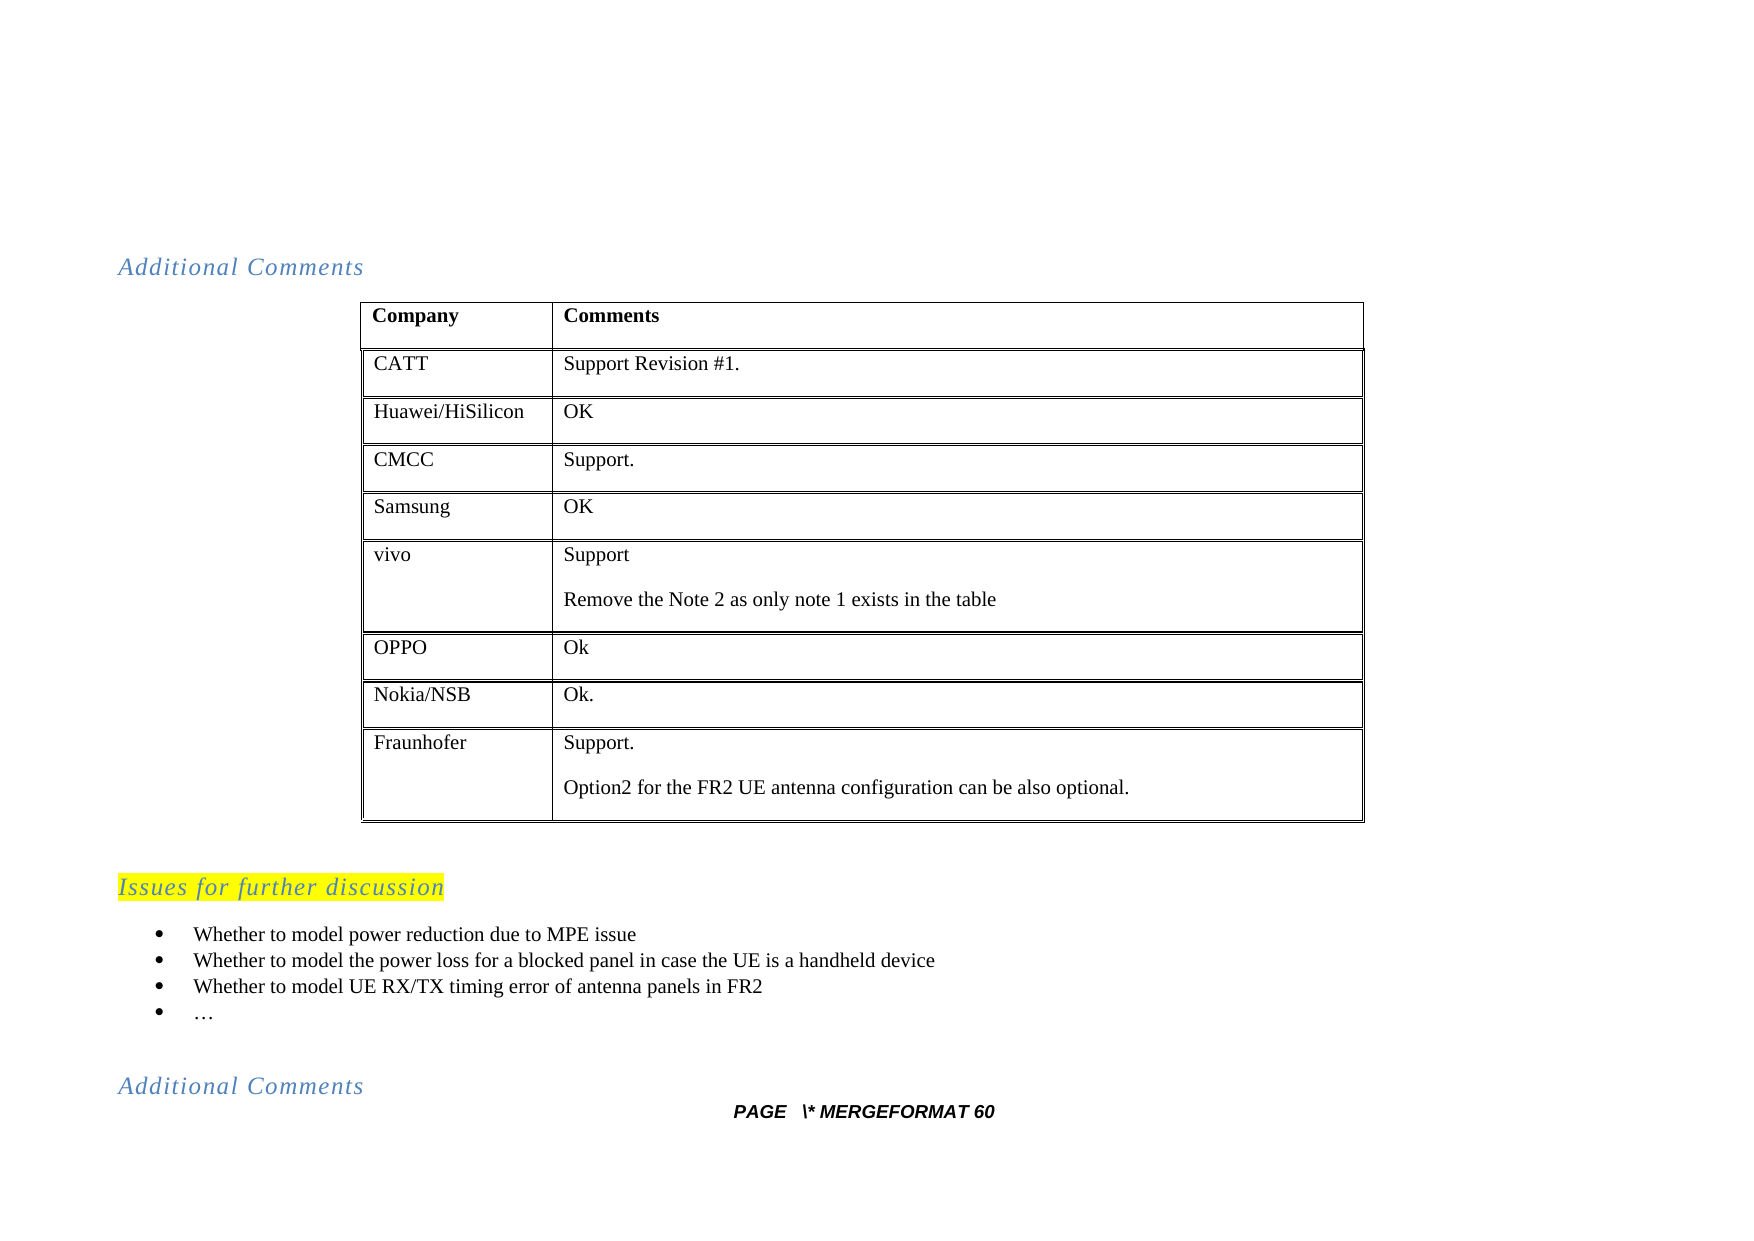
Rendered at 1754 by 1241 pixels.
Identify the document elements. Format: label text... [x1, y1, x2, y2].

table_cell OK [553, 494, 1362, 539]
table_cell Fraunhofer [363, 730, 552, 819]
table_cell OK [553, 399, 1362, 443]
list Whether to model UE RX/TX timing error of antenna panels in FR2 [156, 974, 1606, 998]
subtitle Additional Comments [118, 252, 1606, 281]
list … [156, 1000, 1606, 1024]
list Whether to model power reduction due to MPE issue [156, 922, 1606, 946]
subtitle Issues for further discussion [118, 872, 1606, 901]
table_cell CATT [364, 351, 552, 396]
list Whether to model the power loss for a blocked panel in case the UE is a handheld device [156, 948, 1606, 972]
subtitle Additional Comments [118, 1071, 1606, 1099]
table_header Comments [553, 303, 1363, 348]
table_cell Huawei/HiSilicon [364, 399, 552, 443]
table_cell Support Revision #1. [553, 351, 1362, 396]
table_cell Support. Option2 for the FR2 UE antenna configuration can be also optional. [553, 730, 1362, 819]
table_cell Ok [553, 635, 1362, 679]
table_cell OPPO [364, 635, 552, 679]
table_cell vivo [364, 542, 552, 631]
table_cell Nokia/NSB [364, 683, 552, 727]
table_header Company [361, 303, 552, 348]
table_cell CMCC [364, 446, 552, 491]
table_cell Support. [553, 446, 1362, 491]
table_cell Support Remove the Note 2 as only note 1 exists in the table [553, 542, 1362, 631]
table_cell Ok. [553, 683, 1362, 727]
table_cell Samsung [364, 494, 552, 539]
